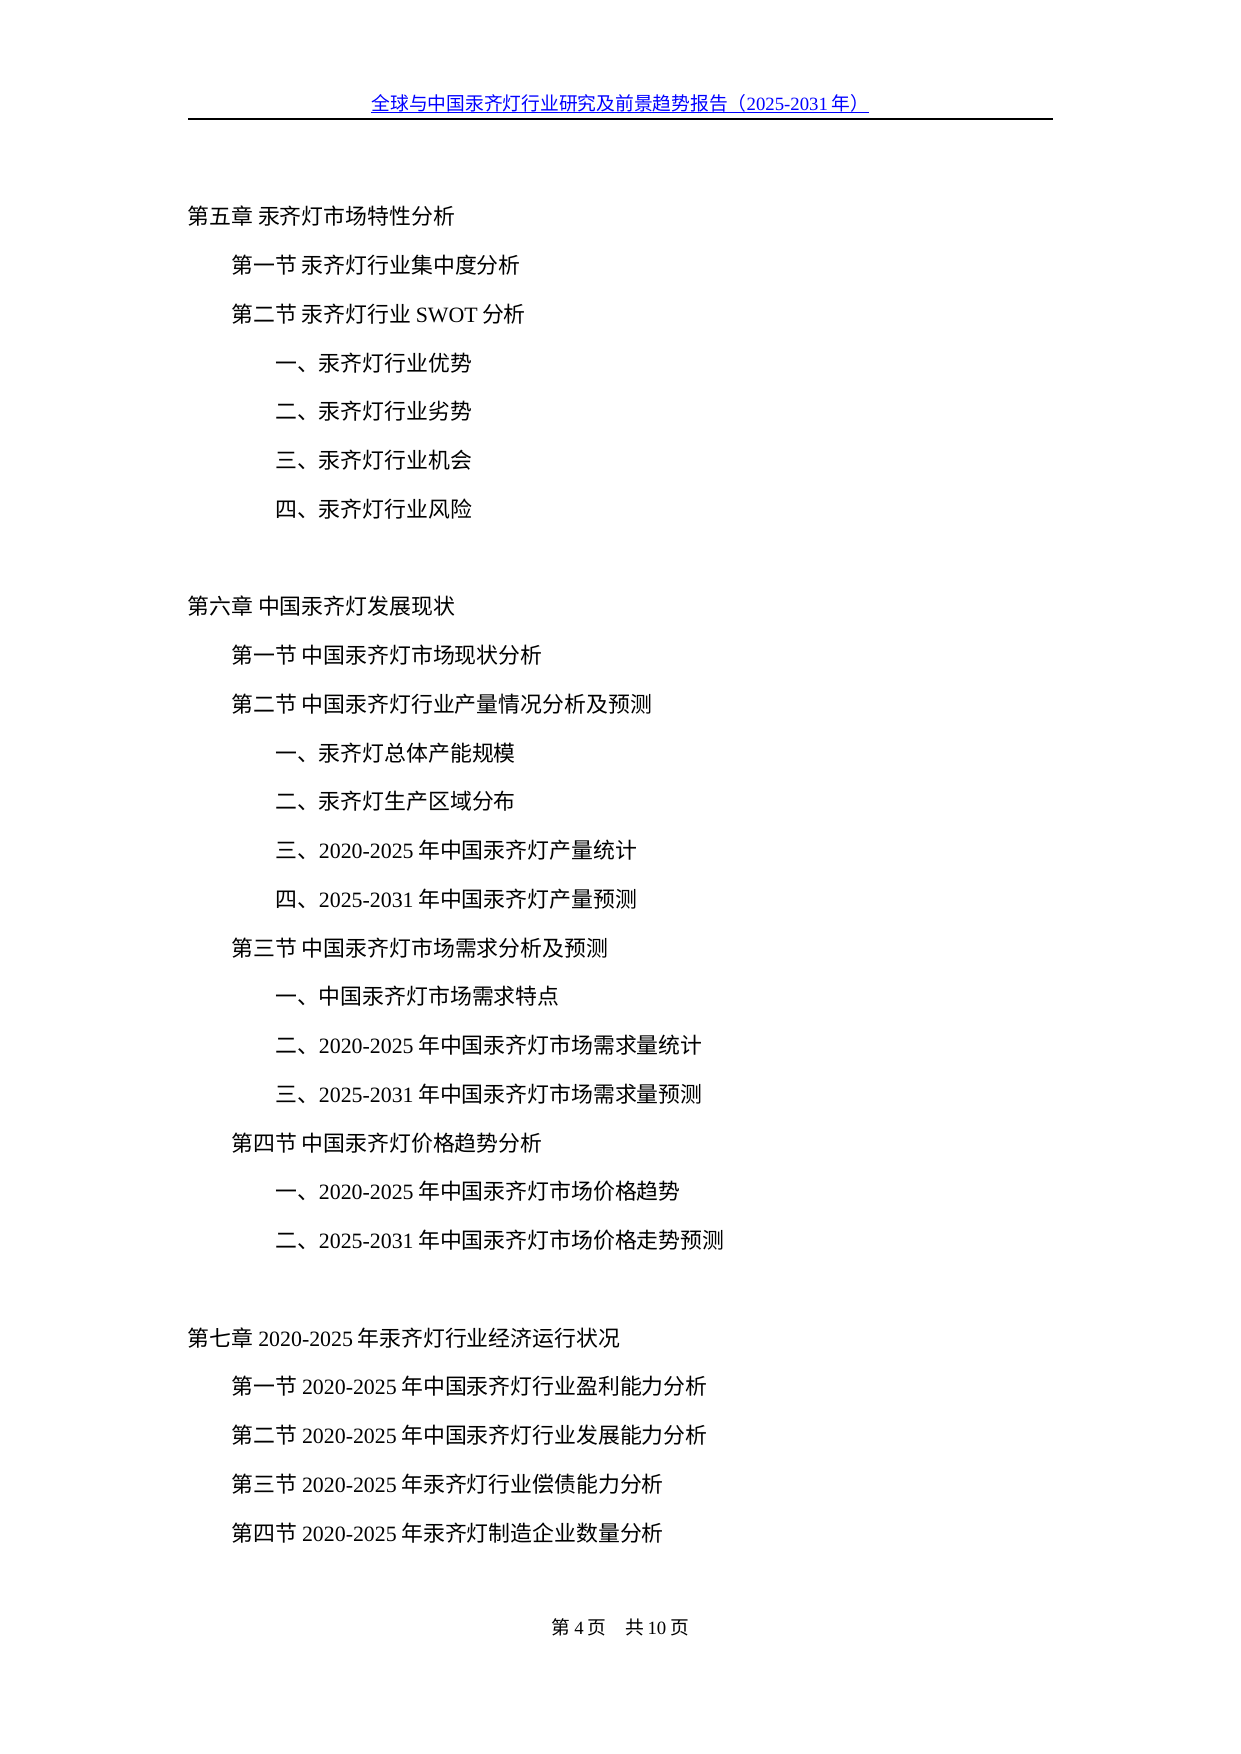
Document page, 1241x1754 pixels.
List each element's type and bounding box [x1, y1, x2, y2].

text [187, 150, 1053, 1548]
